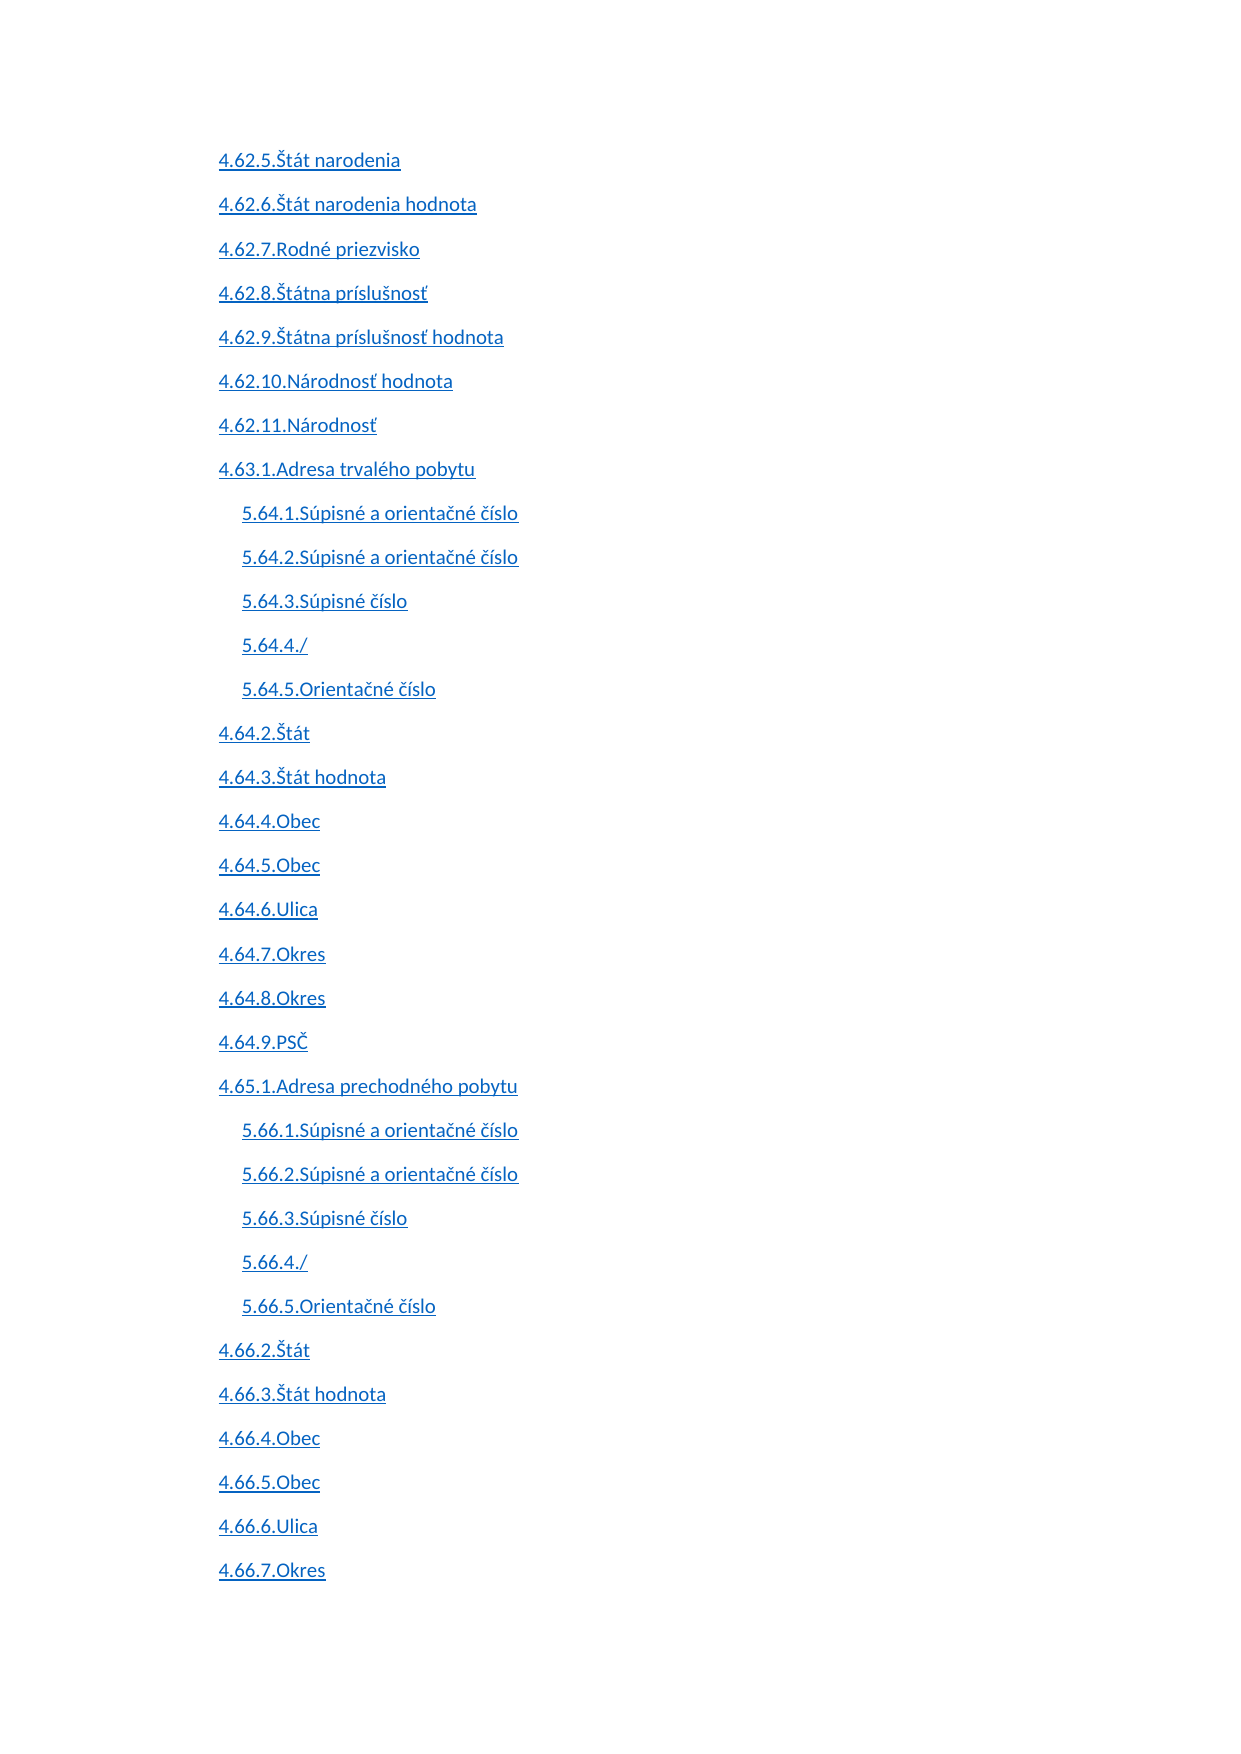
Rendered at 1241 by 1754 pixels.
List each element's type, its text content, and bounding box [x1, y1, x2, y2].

text 4.64.4.Obec [148, 808, 1093, 834]
text 4.64.3.Štát hodnota [148, 764, 1093, 790]
text 4.66.2.Štát [148, 1337, 1093, 1363]
text 4.66.3.Štát hodnota [148, 1381, 1093, 1407]
text 4.66.4.Obec [148, 1425, 1093, 1451]
text 4.64.2.Štát [148, 720, 1093, 746]
text 4.64.9.PSČ [148, 1029, 1093, 1054]
text 5.64.1.Súpisné a orientačné číslo [148, 500, 1093, 526]
text 5.64.2.Súpisné a orientačné číslo [148, 544, 1093, 569]
text 4.62.8.Štátna príslušnosť [148, 280, 1093, 305]
text 4.65.1.Adresa prechodného pobytu [148, 1073, 1093, 1098]
text 4.66.7.Okres [148, 1558, 1093, 1583]
text 4.63.1.Adresa trvalého pobytu [148, 456, 1093, 481]
text 5.64.5.Orientačné číslo [148, 676, 1093, 702]
text 5.66.5.Orientačné číslo [148, 1293, 1093, 1319]
text 4.62.6.Štát narodenia hodnota [148, 192, 1093, 217]
text 4.62.11.Národnosť [148, 412, 1093, 437]
text 4.64.8.Okres [148, 985, 1093, 1010]
text 4.66.6.Ulica [148, 1513, 1093, 1539]
text 4.64.6.Ulica [148, 897, 1093, 922]
text 4.64.7.Okres [148, 941, 1093, 966]
text 4.62.10.Národnosť hodnota [148, 368, 1093, 393]
text 5.66.1.Súpisné a orientačné číslo [148, 1117, 1093, 1142]
text 5.66.2.Súpisné a orientačné číslo [148, 1161, 1093, 1186]
text 4.66.5.Obec [148, 1469, 1093, 1495]
text 4.62.9.Štátna príslušnosť hodnota [148, 324, 1093, 349]
text 5.64.3.Súpisné číslo [148, 588, 1093, 614]
text 5.66.4./ [148, 1249, 1093, 1274]
text 4.62.7.Rodné priezvisko [148, 236, 1093, 261]
text 4.62.5.Štát narodenia [148, 148, 1093, 173]
text 5.64.4./ [148, 632, 1093, 658]
text 4.64.5.Obec [148, 853, 1093, 878]
text 5.66.3.Súpisné číslo [148, 1205, 1093, 1231]
